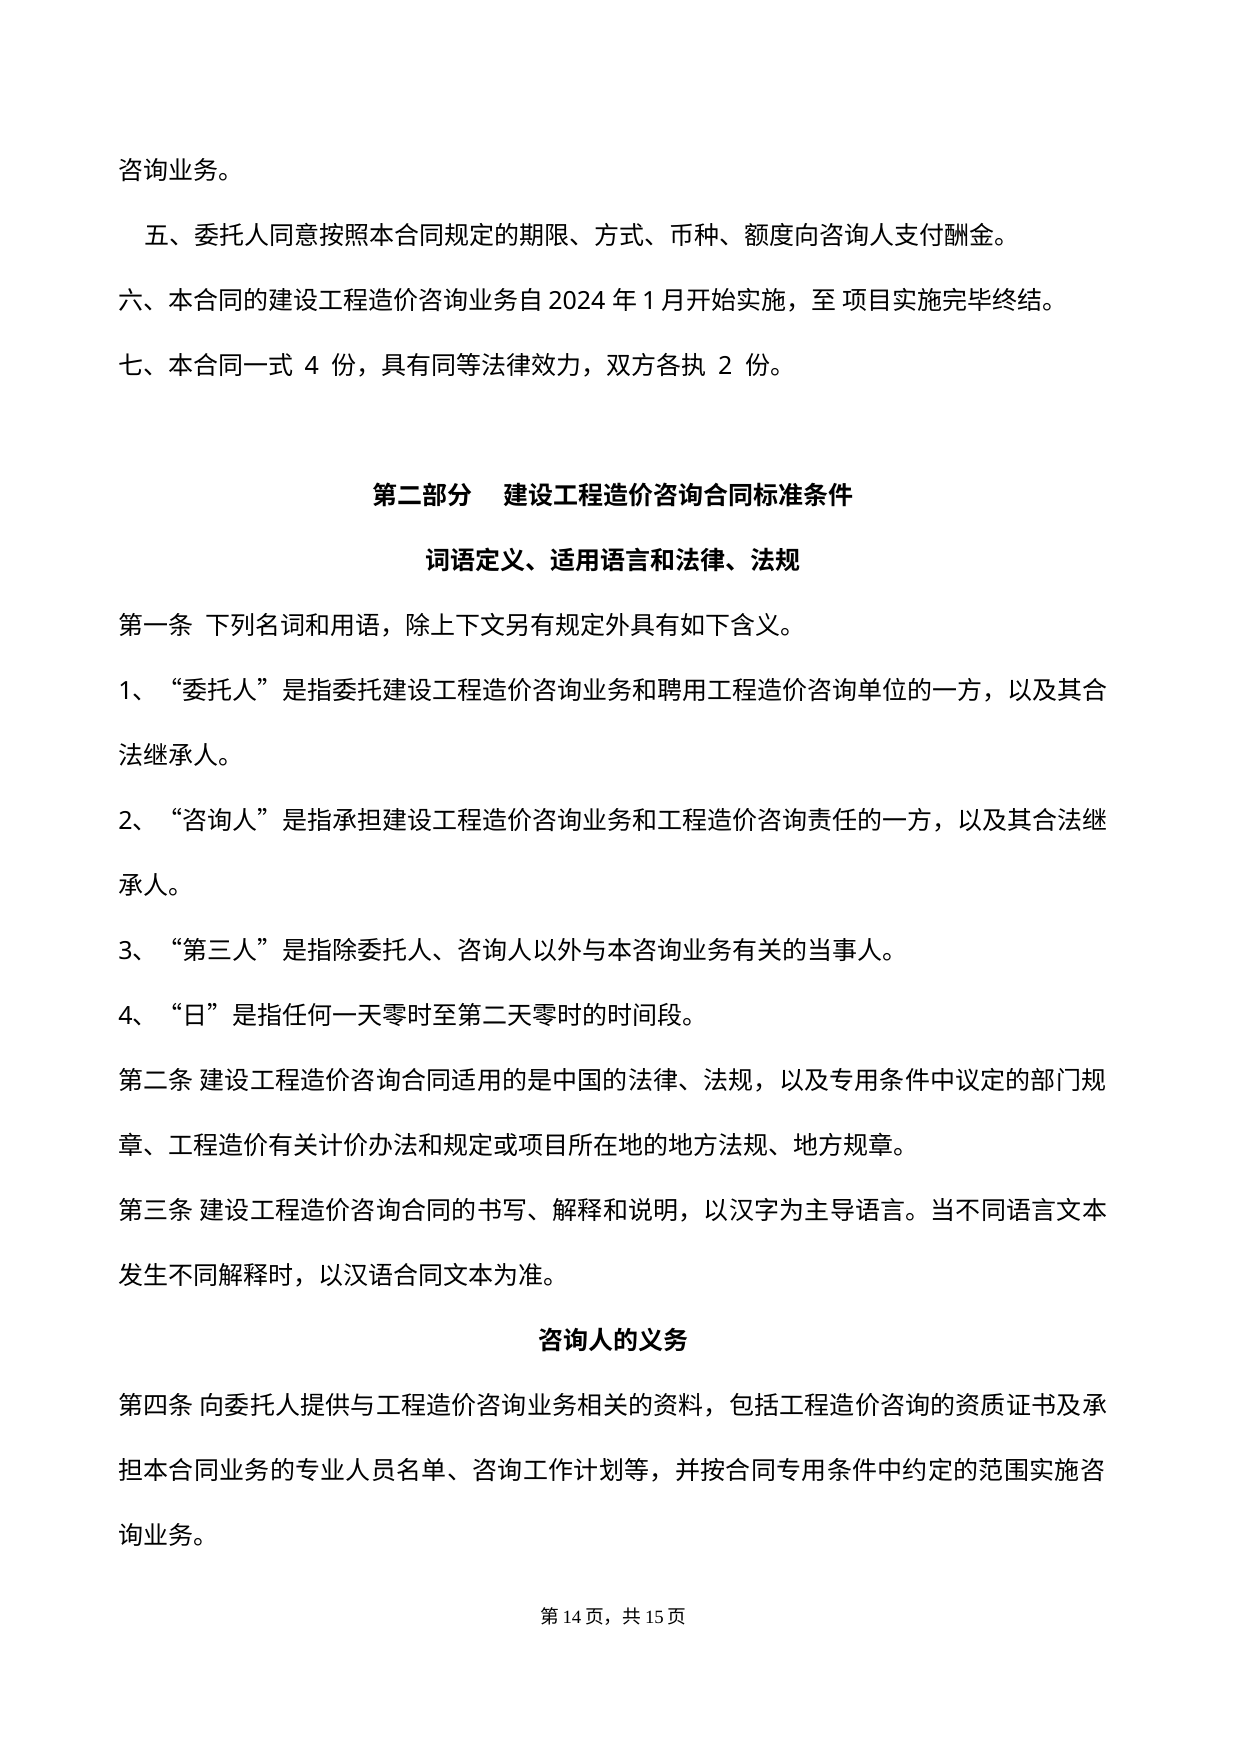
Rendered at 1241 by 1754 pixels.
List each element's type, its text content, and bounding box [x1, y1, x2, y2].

text 咨询人的义务 [118, 1306, 1107, 1371]
text 第四条 向委托人提供与工程造价咨询业务相关的资料，包括工程造价咨询的资质证书及承担本合同业务的专业人员名单、咨询工作计划等，并按合同专用条件中约定的范围实施咨询业务。 [118, 1371, 1107, 1566]
text 1、“委托人”是指委托建设工程造价咨询业务和聘用工程造价咨询单位的一方，以及其合法继承人。 [118, 656, 1107, 786]
text 五、委托人同意按照本合同规定的期限、方式、币种、额度向咨询人支付酬金。 [118, 201, 1107, 266]
text 2、“咨询人”是指承担建设工程造价咨询业务和工程造价咨询责任的一方，以及其合法继承人。 [118, 786, 1107, 916]
text 第三条 建设工程造价咨询合同的书写、解释和说明，以汉字为主导语言。当不同语言文本发生不同解释时，以汉语合同文本为准。 [118, 1176, 1107, 1306]
text 第二条 建设工程造价咨询合同适用的是中国的法律、法规，以及专用条件中议定的部门规章、工程造价有关计价办法和规定或项目所在地的地方法规、地方规章。 [118, 1046, 1107, 1176]
text 第二部分 建设工程造价咨询合同标准条件 [118, 461, 1107, 526]
text 七、本合同一式 4 份，具有同等法律效力，双方各执 2 份。 [118, 331, 1107, 396]
text 六、本合同的建设工程造价咨询业务自2024 年1月开始实施，至 项目实施完毕终结。 [118, 266, 1107, 331]
text 第一条 下列名词和用语，除上下文另有规定外具有如下含义。 [118, 591, 1107, 656]
text 词语定义、适用语言和法律、法规 [118, 526, 1107, 591]
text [118, 136, 1107, 201]
text 4、“日”是指任何一天零时至第二天零时的时间段。 [118, 981, 1107, 1046]
text 3、“第三人”是指除委托人、咨询人以外与本咨询业务有关的当事人。 [118, 916, 1107, 981]
